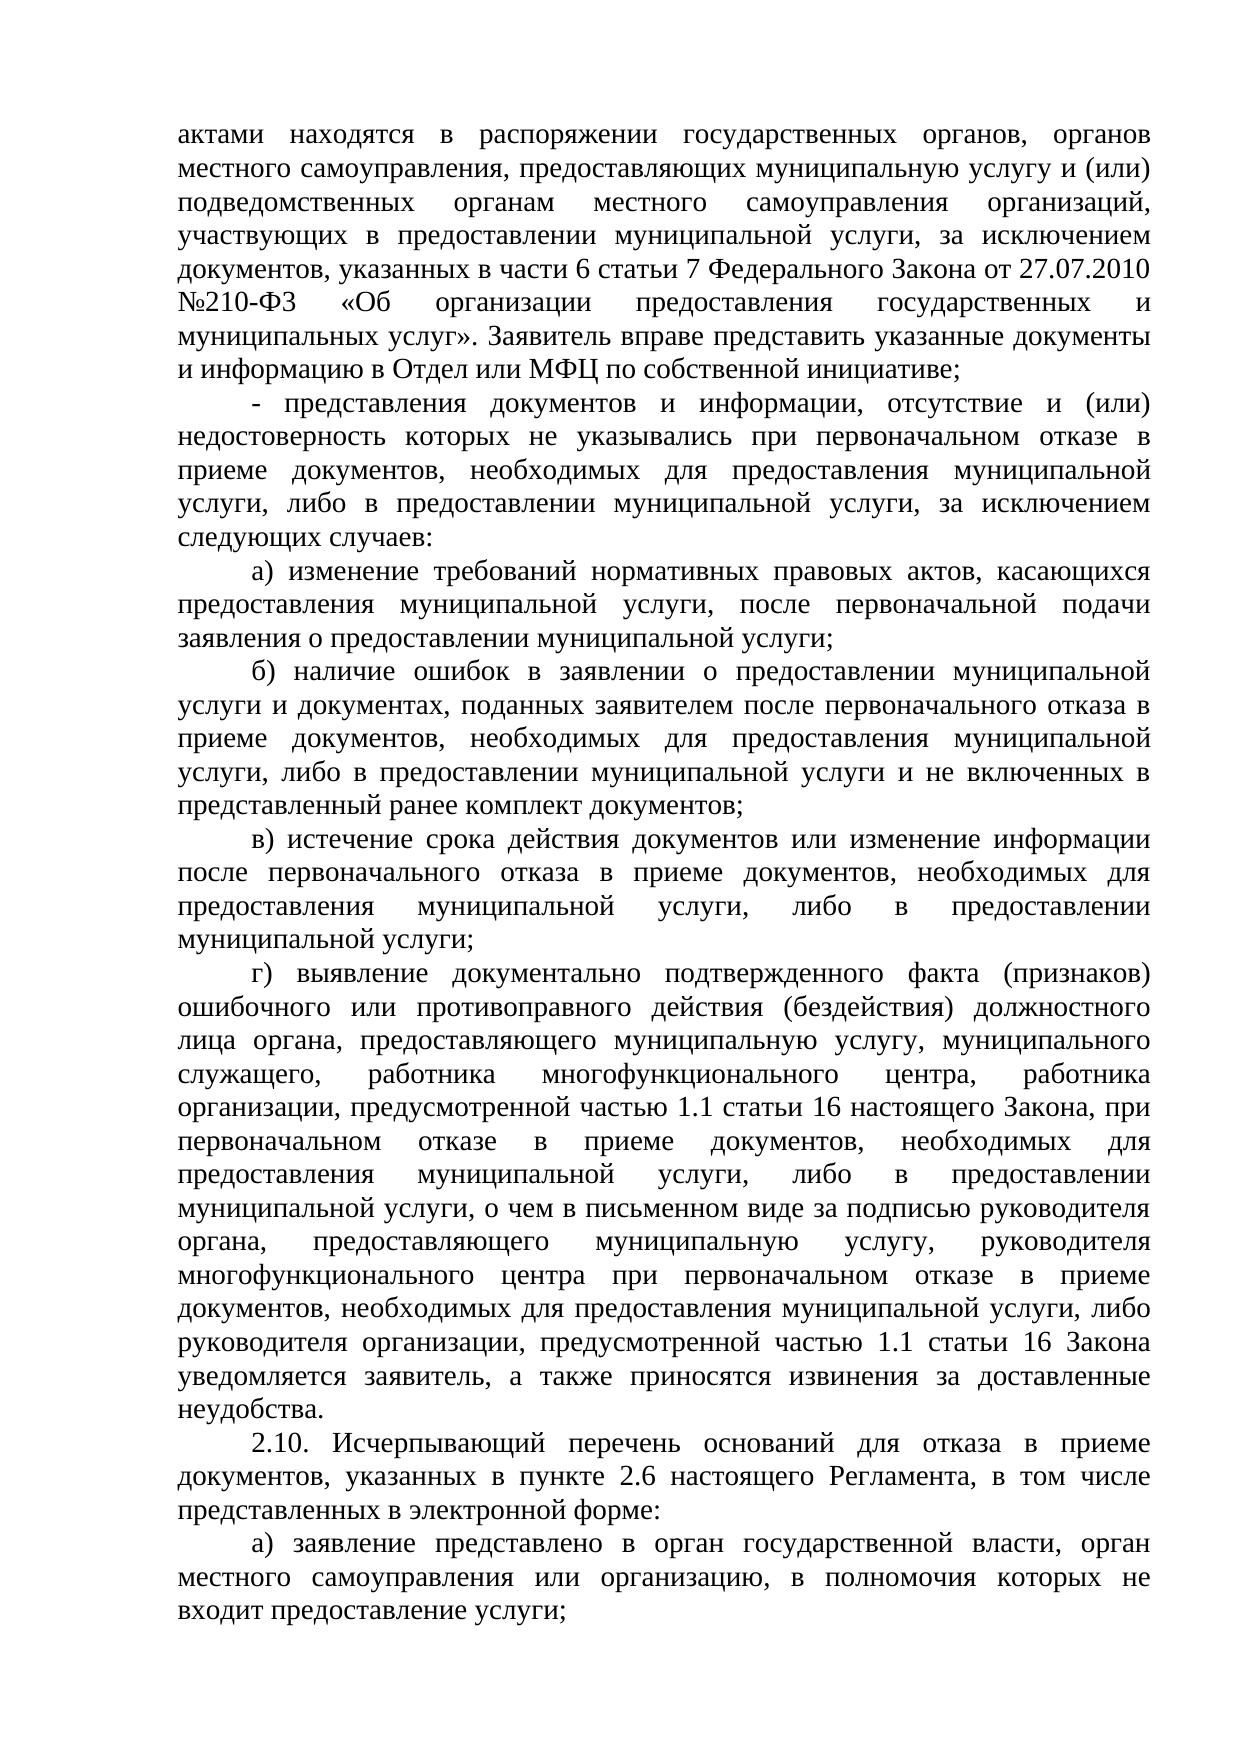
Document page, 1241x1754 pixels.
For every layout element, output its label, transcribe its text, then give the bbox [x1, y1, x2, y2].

text 2.10. Исчерпывающий перечень оснований для отказа в приеме документов, указанных в пункте 2.6 настоящего Регламента, в том числе представленных в электронной форме: [177, 1425, 1152, 1525]
text а) заявление представлено в орган государственной власти, орган местного самоуправления или организацию, в полномочия которых не входит предоставление услуги; [177, 1525, 1152, 1626]
text в) истечение срока действия документов или изменение информации после первоначального отказа в приеме документов, необходимых для предоставления муниципальной услуги, либо в предоставлении муниципальной услуги; [177, 821, 1152, 955]
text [177, 117, 1152, 385]
text - представления документов и информации, отсутствие и (или) недостоверность которых не указывались при первоначальном отказе в приеме документов, необходимых для предоставления муниципальной услуги, либо в предоставлении муниципальной услуги, за исключением следующих случаев: [177, 385, 1152, 553]
text б) наличие ошибок в заявлении о предоставлении муниципальной услуги и документах, поданных заявителем после первоначального отказа в приеме документов, необходимых для предоставления муниципальной услуги, либо в предоставлении муниципальной услуги и не включенных в представленный ранее комплект документов; [177, 653, 1152, 821]
text а) изменение требований нормативных правовых актов, касающихся предоставления муниципальной услуги, после первоначальной подачи заявления о предоставлении муниципальной услуги; [177, 553, 1152, 653]
text г) выявление документально подтвержденного факта (признаков) ошибочного или противоправного действия (бездействия) должностного лица органа, предоставляющего муниципальную услугу, муниципального служащего, работника многофункционального центра, работника организации, предусмотренной частью 1.1 статьи 16 настоящего Закона, при первоначальном отказе в приеме документов, необходимых для предоставления муниципальной услуги, либо в предоставлении муниципальной услуги, о чем в письменном виде за подписью руководителя органа, предоставляющего муниципальную услугу, руководителя многофункционального центра при первоначальном отказе в приеме документов, необходимых для предоставления муниципальной услуги, либо руководителя организации, предусмотренной частью 1.1 статьи 16 Закона уведомляется заявитель, а также приносятся извинения за доставленные неудобства. [177, 955, 1152, 1425]
